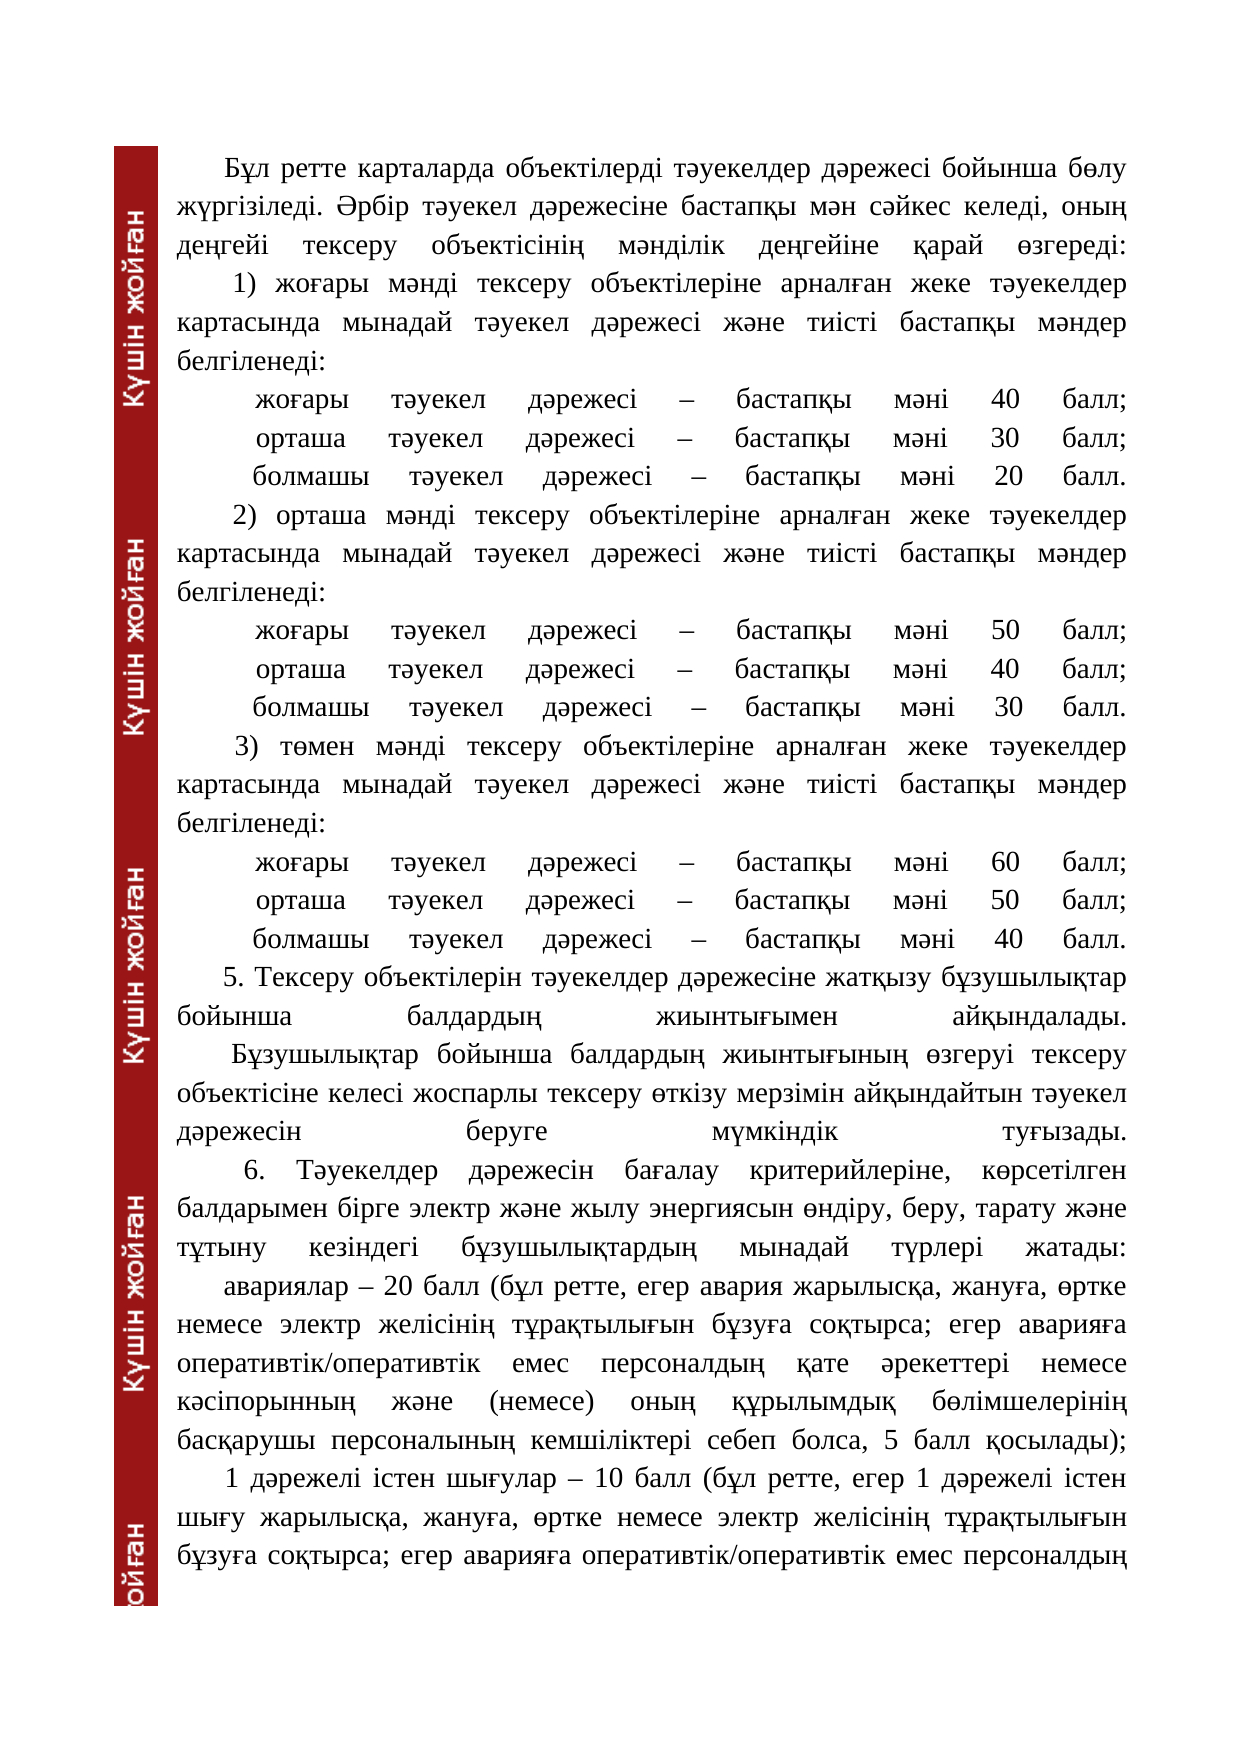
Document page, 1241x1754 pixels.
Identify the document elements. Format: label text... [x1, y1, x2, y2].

picture [114, 146, 158, 150]
picture [114, 1571, 158, 1606]
